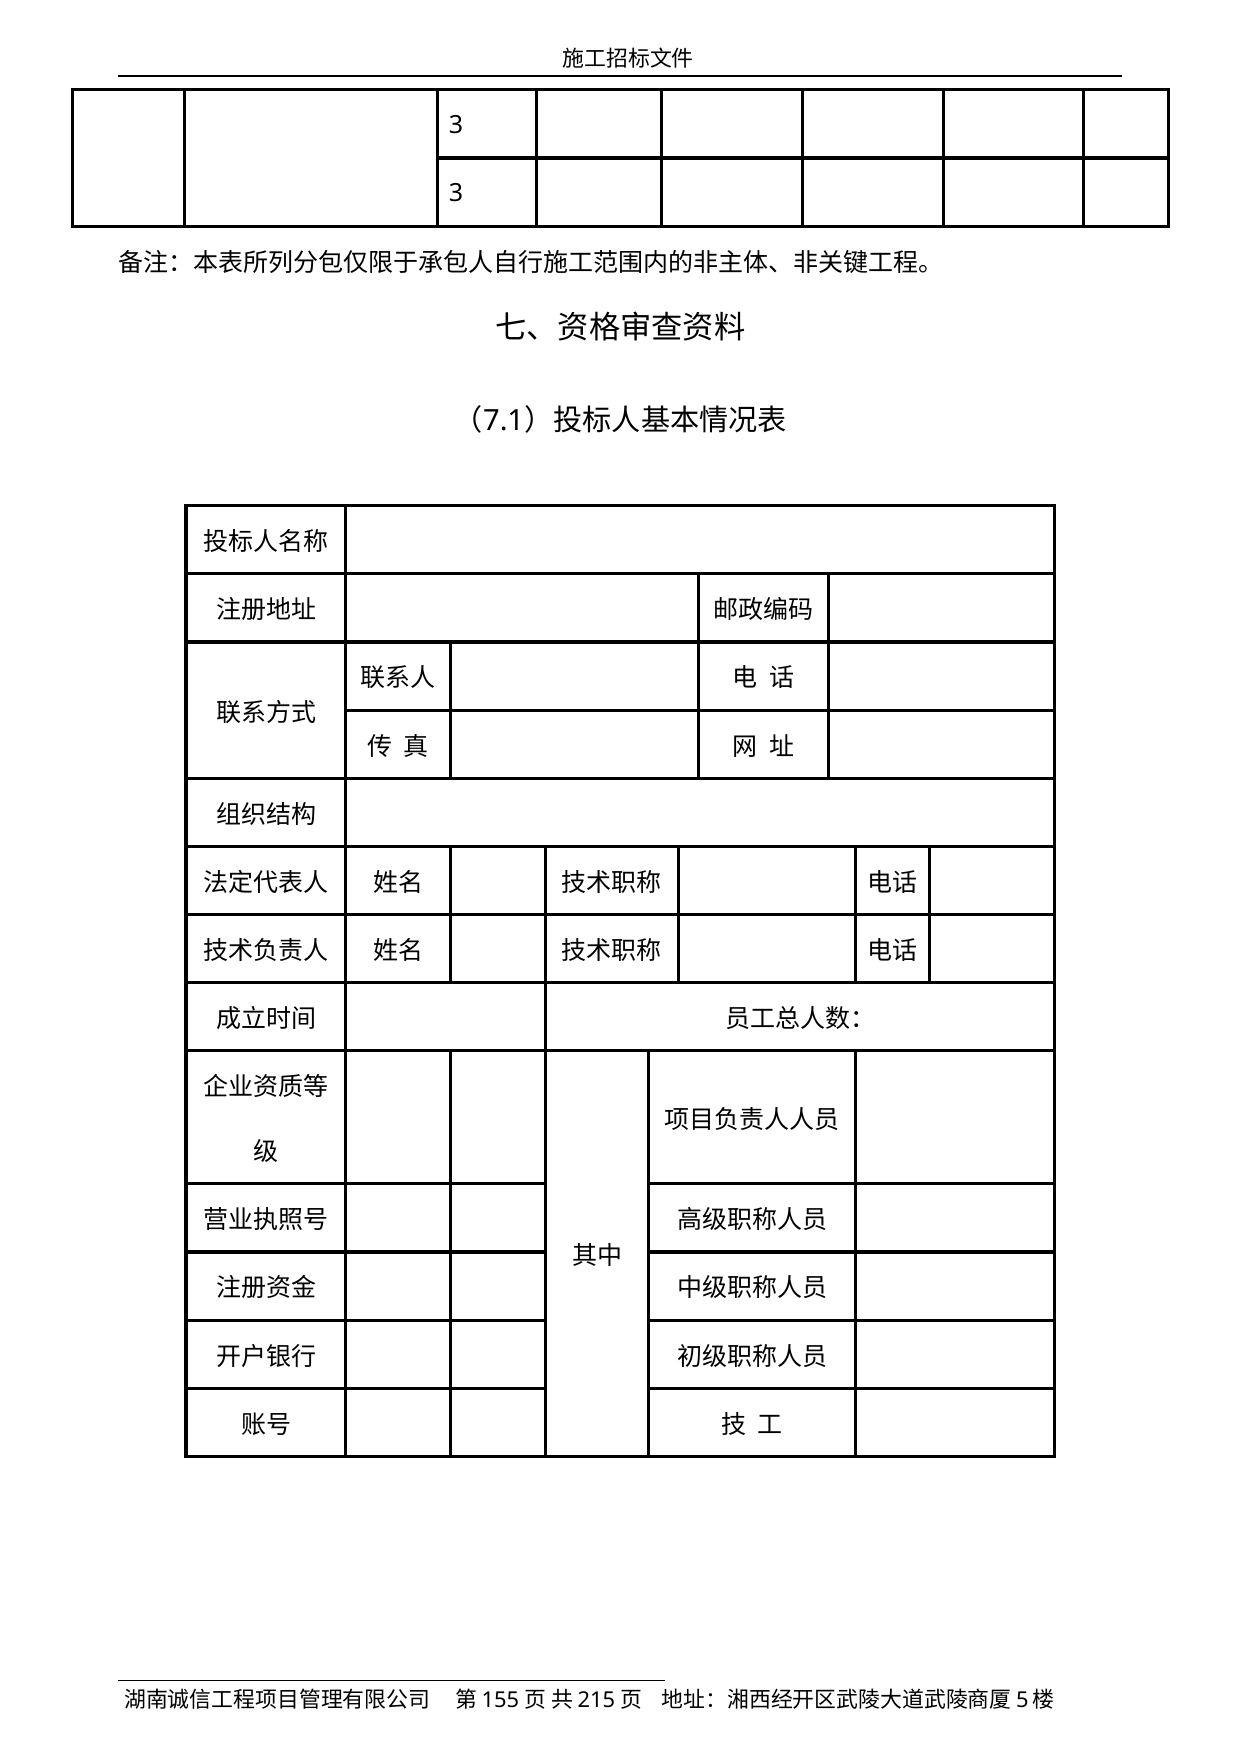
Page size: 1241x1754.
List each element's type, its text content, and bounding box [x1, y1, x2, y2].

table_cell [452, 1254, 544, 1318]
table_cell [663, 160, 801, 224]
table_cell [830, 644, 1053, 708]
text 备注：本表所列分包仅限于承包人自行施工范围内的非主体、非关键工程。 [118, 228, 1122, 293]
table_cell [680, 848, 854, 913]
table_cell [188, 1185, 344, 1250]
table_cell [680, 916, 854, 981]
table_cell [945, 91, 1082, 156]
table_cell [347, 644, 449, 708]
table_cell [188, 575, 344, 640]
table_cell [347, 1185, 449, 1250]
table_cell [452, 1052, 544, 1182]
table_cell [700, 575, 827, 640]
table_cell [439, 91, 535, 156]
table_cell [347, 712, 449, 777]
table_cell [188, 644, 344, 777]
text 七、资格审查资料 [118, 293, 1122, 358]
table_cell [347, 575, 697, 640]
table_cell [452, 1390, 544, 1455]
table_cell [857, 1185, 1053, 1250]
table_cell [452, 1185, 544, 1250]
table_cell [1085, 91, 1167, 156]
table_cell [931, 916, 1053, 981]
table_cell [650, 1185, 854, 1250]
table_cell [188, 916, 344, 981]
subtitle （7.1）投标人基本情况表 [118, 387, 1122, 452]
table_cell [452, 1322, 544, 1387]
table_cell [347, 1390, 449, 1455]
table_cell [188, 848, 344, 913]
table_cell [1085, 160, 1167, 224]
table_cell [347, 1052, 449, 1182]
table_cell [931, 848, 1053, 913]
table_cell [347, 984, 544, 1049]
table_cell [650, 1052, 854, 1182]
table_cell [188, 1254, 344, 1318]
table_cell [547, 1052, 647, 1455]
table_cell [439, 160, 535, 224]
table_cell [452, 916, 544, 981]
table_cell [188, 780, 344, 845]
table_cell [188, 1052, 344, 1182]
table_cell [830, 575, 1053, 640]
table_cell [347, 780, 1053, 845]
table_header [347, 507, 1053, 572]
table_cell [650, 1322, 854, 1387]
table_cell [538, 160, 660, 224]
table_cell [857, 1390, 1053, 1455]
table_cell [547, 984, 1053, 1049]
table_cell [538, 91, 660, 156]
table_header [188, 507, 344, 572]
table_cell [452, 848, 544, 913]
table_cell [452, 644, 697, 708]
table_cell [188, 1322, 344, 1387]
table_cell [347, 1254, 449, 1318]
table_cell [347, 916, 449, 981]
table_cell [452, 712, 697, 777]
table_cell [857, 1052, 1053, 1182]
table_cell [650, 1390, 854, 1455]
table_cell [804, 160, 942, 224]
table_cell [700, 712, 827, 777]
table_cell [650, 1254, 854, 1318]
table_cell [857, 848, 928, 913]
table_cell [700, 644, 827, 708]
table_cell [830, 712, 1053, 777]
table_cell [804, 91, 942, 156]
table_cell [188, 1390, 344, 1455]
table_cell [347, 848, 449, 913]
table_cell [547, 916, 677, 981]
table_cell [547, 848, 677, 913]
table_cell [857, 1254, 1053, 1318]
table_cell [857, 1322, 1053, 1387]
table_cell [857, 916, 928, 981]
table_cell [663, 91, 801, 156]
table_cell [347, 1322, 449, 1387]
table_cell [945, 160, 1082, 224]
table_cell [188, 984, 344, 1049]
